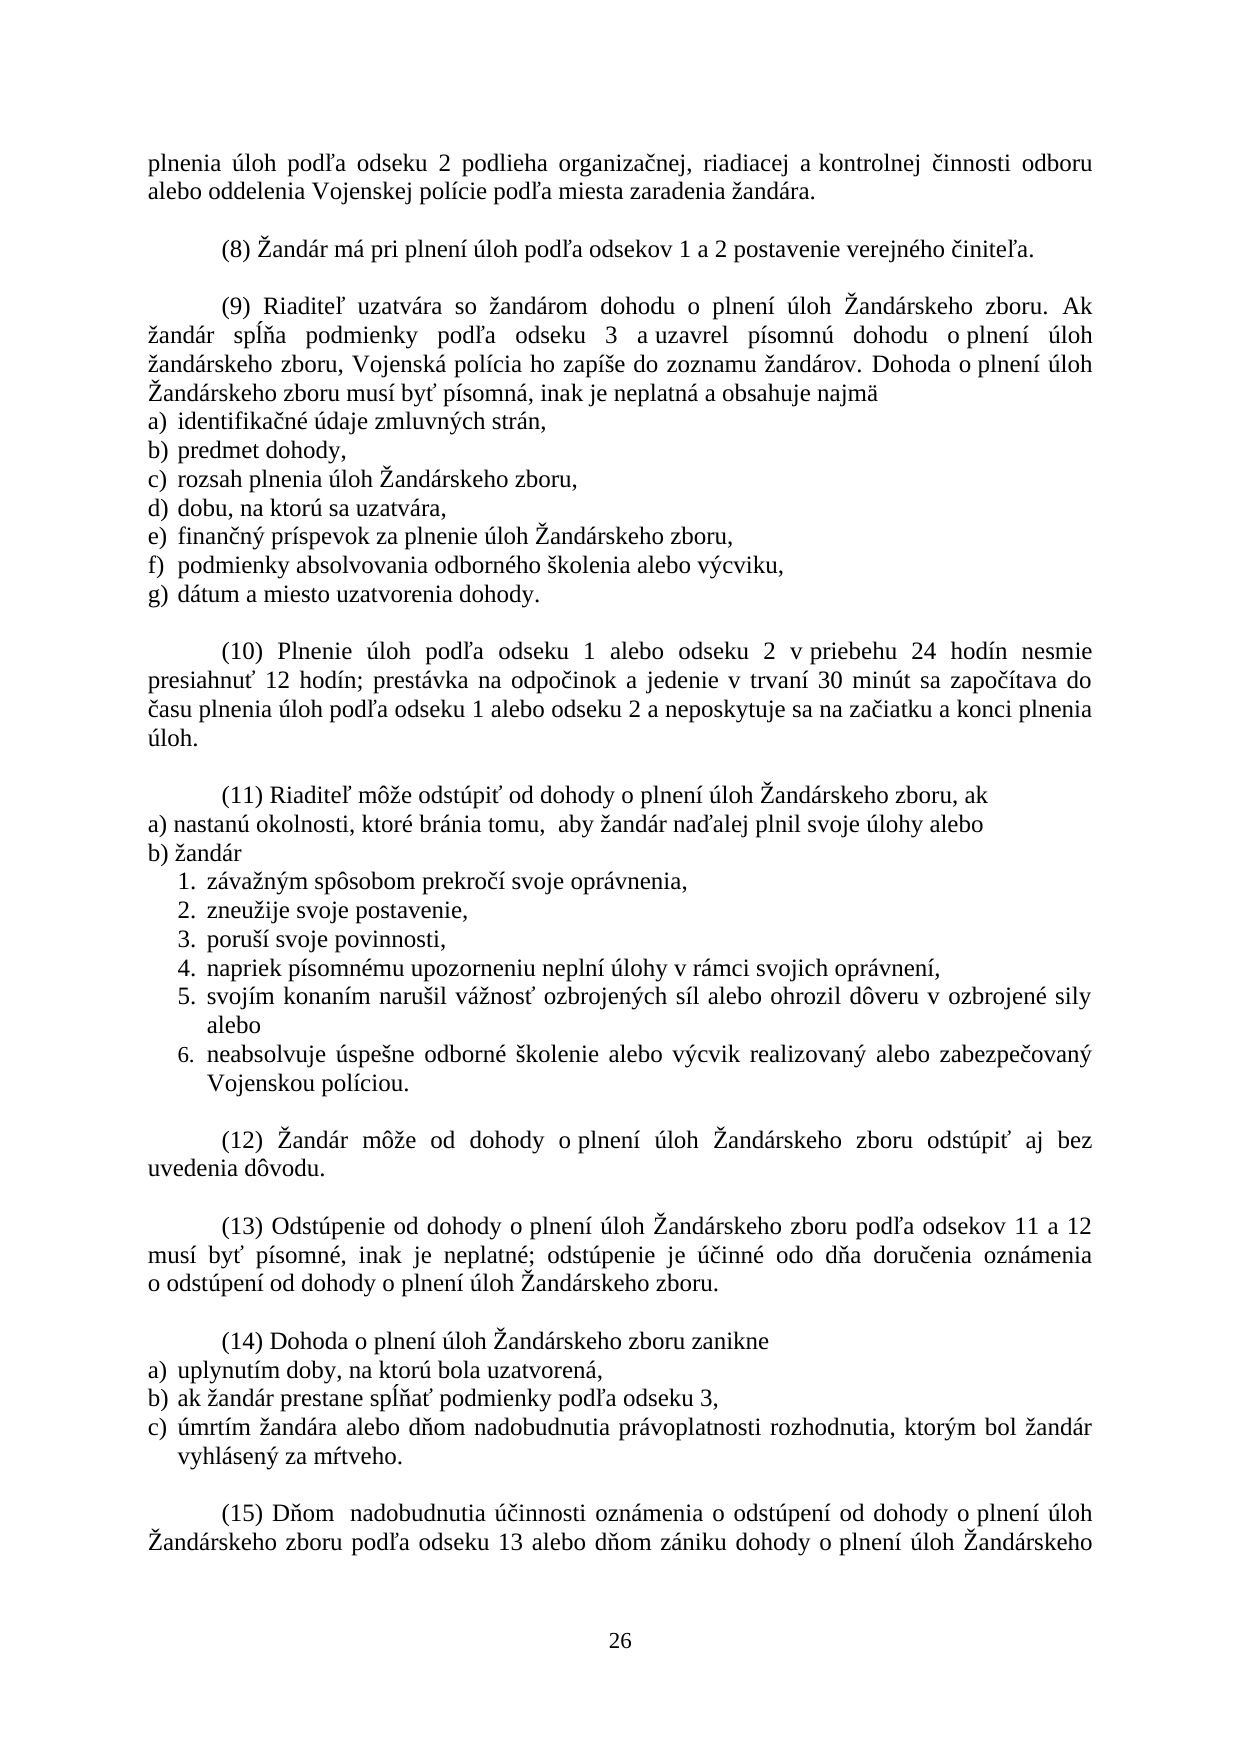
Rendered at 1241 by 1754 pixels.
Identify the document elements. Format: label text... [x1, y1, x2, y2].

list rozsah plnenia úloh Žandárskeho zboru, [148, 464, 1093, 493]
list ak žandár prestane spĺňať podmienky podľa odseku 3, [148, 1383, 1093, 1412]
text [148, 148, 1093, 205]
list dobu, na ktorú sa uzatvára, [148, 493, 1093, 521]
list (10) Plnenie úloh podľa odseku 1 alebo odseku 2 v priebehu 24 hodín nesmie presiahnuť 12 hodín; prestávka na odpočinok a jedenie v trvaní 30 minút sa započítava do času plnenia úloh podľa odseku 1 alebo odseku 2 a neposkytuje sa na začiatku a konci plnenia úloh. [148, 636, 1093, 751]
text (9) Riaditeľ uzatvára so žandárom dohodu o plnení úloh Žandárskeho zboru. Ak žandár spĺňa podmienky podľa odseku 3 a uzavrel písomnú dohodu o plnení úloh žandárskeho zboru, Vojenská polícia ho zapíše do zoznamu žandárov. Dohoda o plnení úloh Žandárskeho zboru musí byť písomná, inak je neplatná a obsahuje najmä [148, 291, 1093, 406]
list finančný príspevok za plnenie úloh Žandárskeho zboru, [148, 521, 1093, 550]
list identifikačné údaje zmluvných strán, [148, 406, 1093, 435]
list zneužije svoje postavenie, [177, 895, 1093, 924]
list uplynutím doby, na ktorú bola uzatvorená, [148, 1355, 1093, 1383]
list a) nastanú okolnosti, ktoré bránia tomu, aby žandár naďalej plnil svoje úlohy alebo [148, 809, 1093, 838]
list (11) Riaditeľ môže odstúpiť od dohody o plnení úloh Žandárskeho zboru, ak [148, 780, 1093, 809]
text (14) Dohoda o plnení úloh Žandárskeho zboru zanikne [148, 1326, 1093, 1355]
list b) žandár [148, 838, 1093, 866]
text (13) Odstúpenie od dohody o plnení úloh Žandárskeho zboru podľa odsekov 11 a 12 musí byť písomné, inak je neplatné; odstúpenie je účinné odo dňa doručenia oznámenia o odstúpení od dohody o plnení úloh Žandárskeho zboru. [148, 1211, 1093, 1297]
list dátum a miesto uzatvorenia dohody. [148, 579, 1093, 608]
list predmet dohody, [148, 435, 1093, 464]
list podmienky absolvovania odborného školenia alebo výcviku, [148, 550, 1093, 579]
list svojím konaním narušil vážnosť ozbrojených síl alebo ohrozil dôveru v ozbrojené sily alebo [177, 981, 1093, 1039]
list poruší svoje povinnosti, [177, 924, 1093, 953]
list závažným spôsobom prekročí svoje oprávnenia, [177, 866, 1093, 895]
list neabsolvuje úspešne odborné školenie alebo výcvik realizovaný alebo zabezpečovaný Vojenskou políciou. [177, 1039, 1093, 1097]
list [148, 1498, 1093, 1556]
list úmrtím žandára alebo dňom nadobudnutia právoplatnosti rozhodnutia, ktorým bol žandár vyhlásený za mŕtveho. [148, 1412, 1093, 1470]
text (12) Žandár môže od dohody o plnení úloh Žandárskeho zboru odstúpiť aj bez uvedenia dôvodu. [148, 1125, 1093, 1182]
text (8) Žandár má pri plnení úloh podľa odsekov 1 a 2 postavenie verejného činiteľa. [148, 234, 1093, 263]
list napriek písomnému upozorneniu neplní úlohy v rámci svojich oprávnení, [177, 953, 1093, 981]
